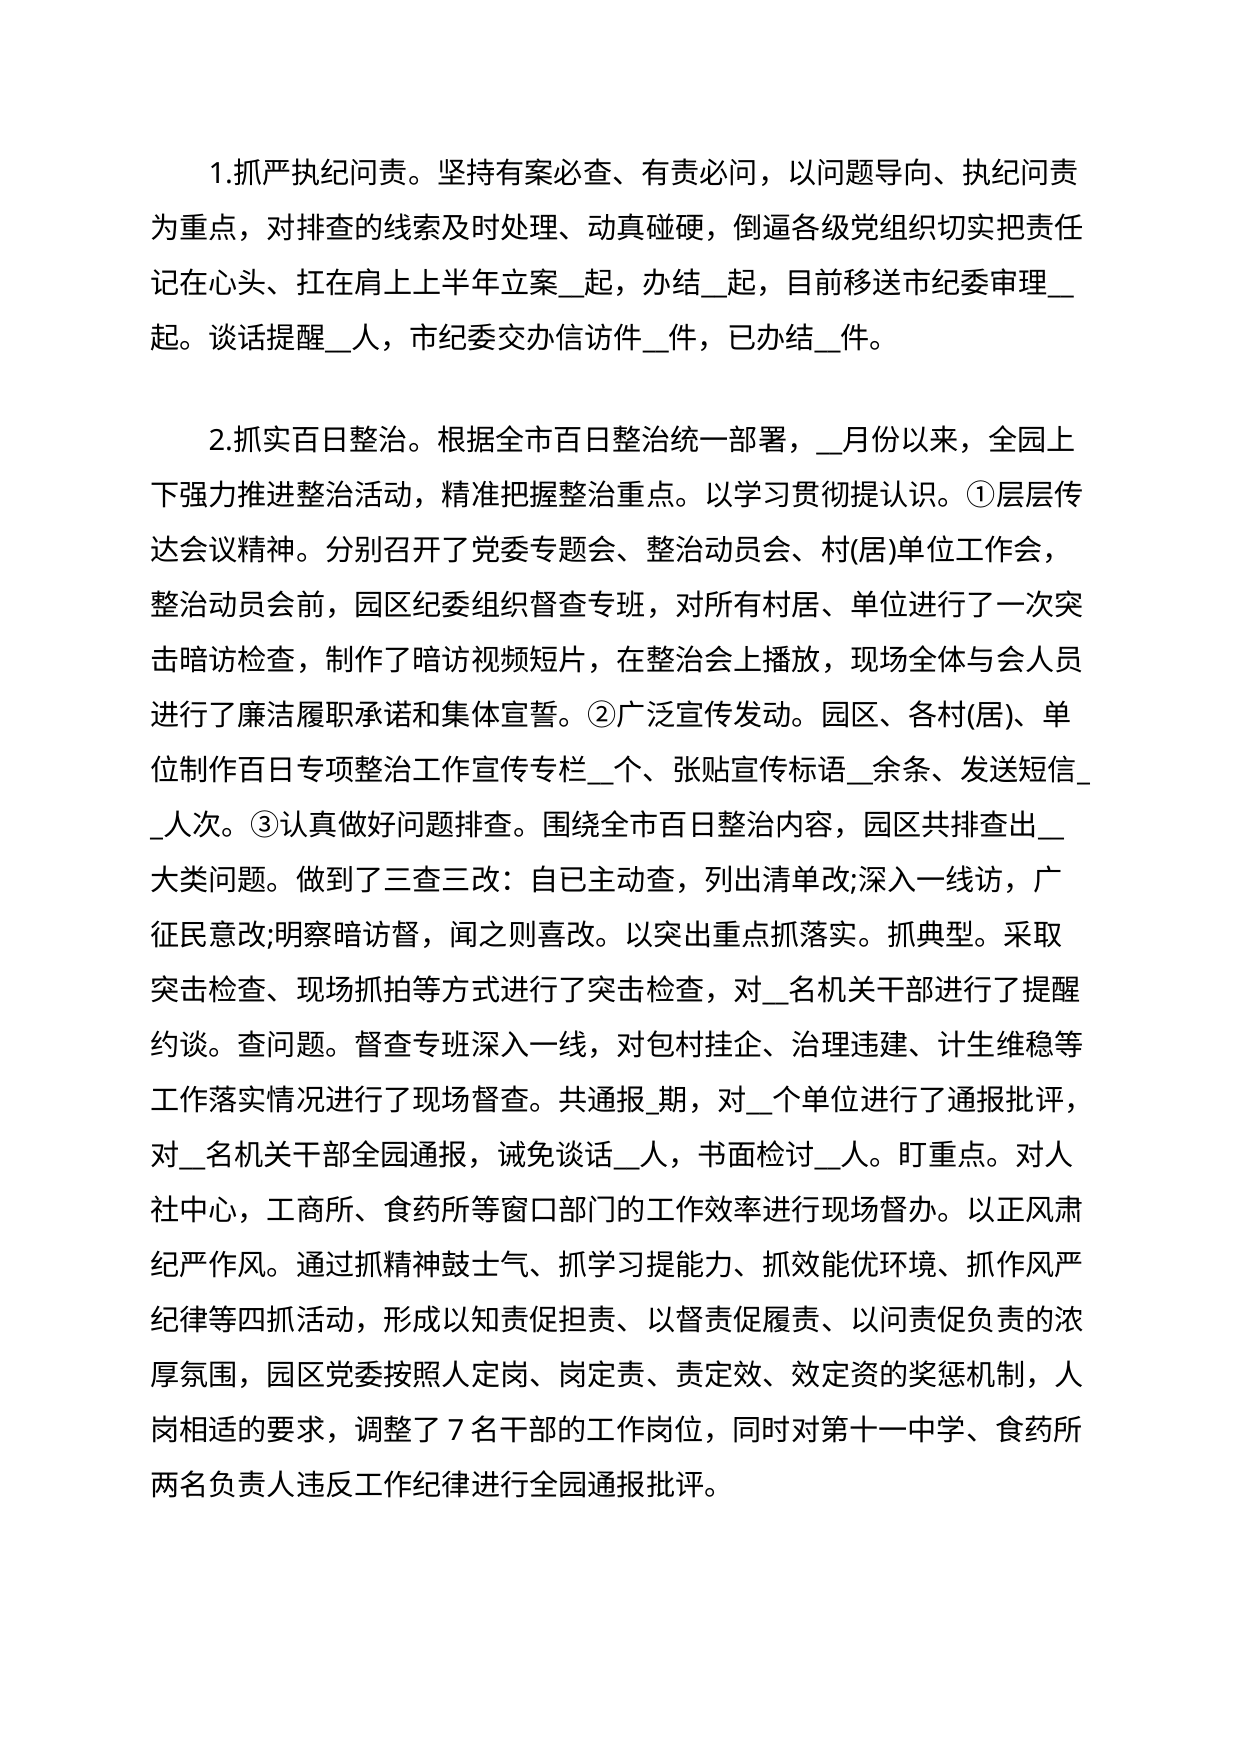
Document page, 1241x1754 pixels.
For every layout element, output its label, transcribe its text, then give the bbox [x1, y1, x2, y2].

text 1.抓严执纪问责。坚持有案必查、有责必问，以问题导向、执纪问责为重点，对排查的线索及时处理、动真碰硬，倒逼各级党组织切实把责任记在心头、扛在肩上上半年立案__起，办结__起，目前移送市纪委审理__起。谈话提醒__人，市纪委交办信访件__件，已办结__件。 [150, 150, 1090, 357]
text 2.抓实百日整治。根据全市百日整治统一部署，__月份以来，全园上下强力推进整治活动，精准把握整治重点。以学习贯彻提认识。①层层传达会议精神。分别召开了党委专题会、整治动员会、村(居)单位工作会，整治动员会前，园区纪委组织督查专班，对所有村居、单位进行了一次突击暗访检查，制作了暗访视频短片，在整治会上播放，现场全体与会人员进行了廉洁履职承诺和集体宣誓。②广泛宣传发动。园区、各村(居)、单位制作百日专项整治工作宣传专栏__个、张贴宣传标语__余条、发送短信__人次。③认真做好问题排查。围绕全市百日整治内容，园区共排查出__大类问题。做到了三查三改：自已主动查，列出清单改;深入一线访，广征民意改;明察暗访督，闻之则喜改。以突出重点抓落实。抓典型。采取突击检查、现场抓拍等方式进行了突击检查，对__名机关干部进行了提醒约谈。查问题。督查专班深入一线，对包村挂企、治理违建、计生维稳等工作落实情况进行了现场督查。共通报_期，对__个单位进行了通报批评，对__名机关干部全园通报，诫免谈话__人，书面检讨__人。盯重点。对人社中心，工商所、食药所等窗口部门的工作效率进行现场督办。以正风肃纪严作风。通过抓精神鼓士气、抓学习提能力、抓效能优环境、抓作风严纪律等四抓活动，形成以知责促担责、以督责促履责、以问责促负责的浓厚氛围，园区党委按照人定岗、岗定责、责定效、效定资的奖惩机制，人岗相适的要求，调整了7名干部的工作岗位，同时对第十一中学、食药所两名负责人违反工作纪律进行全园通报批评。 [150, 417, 1090, 1503]
